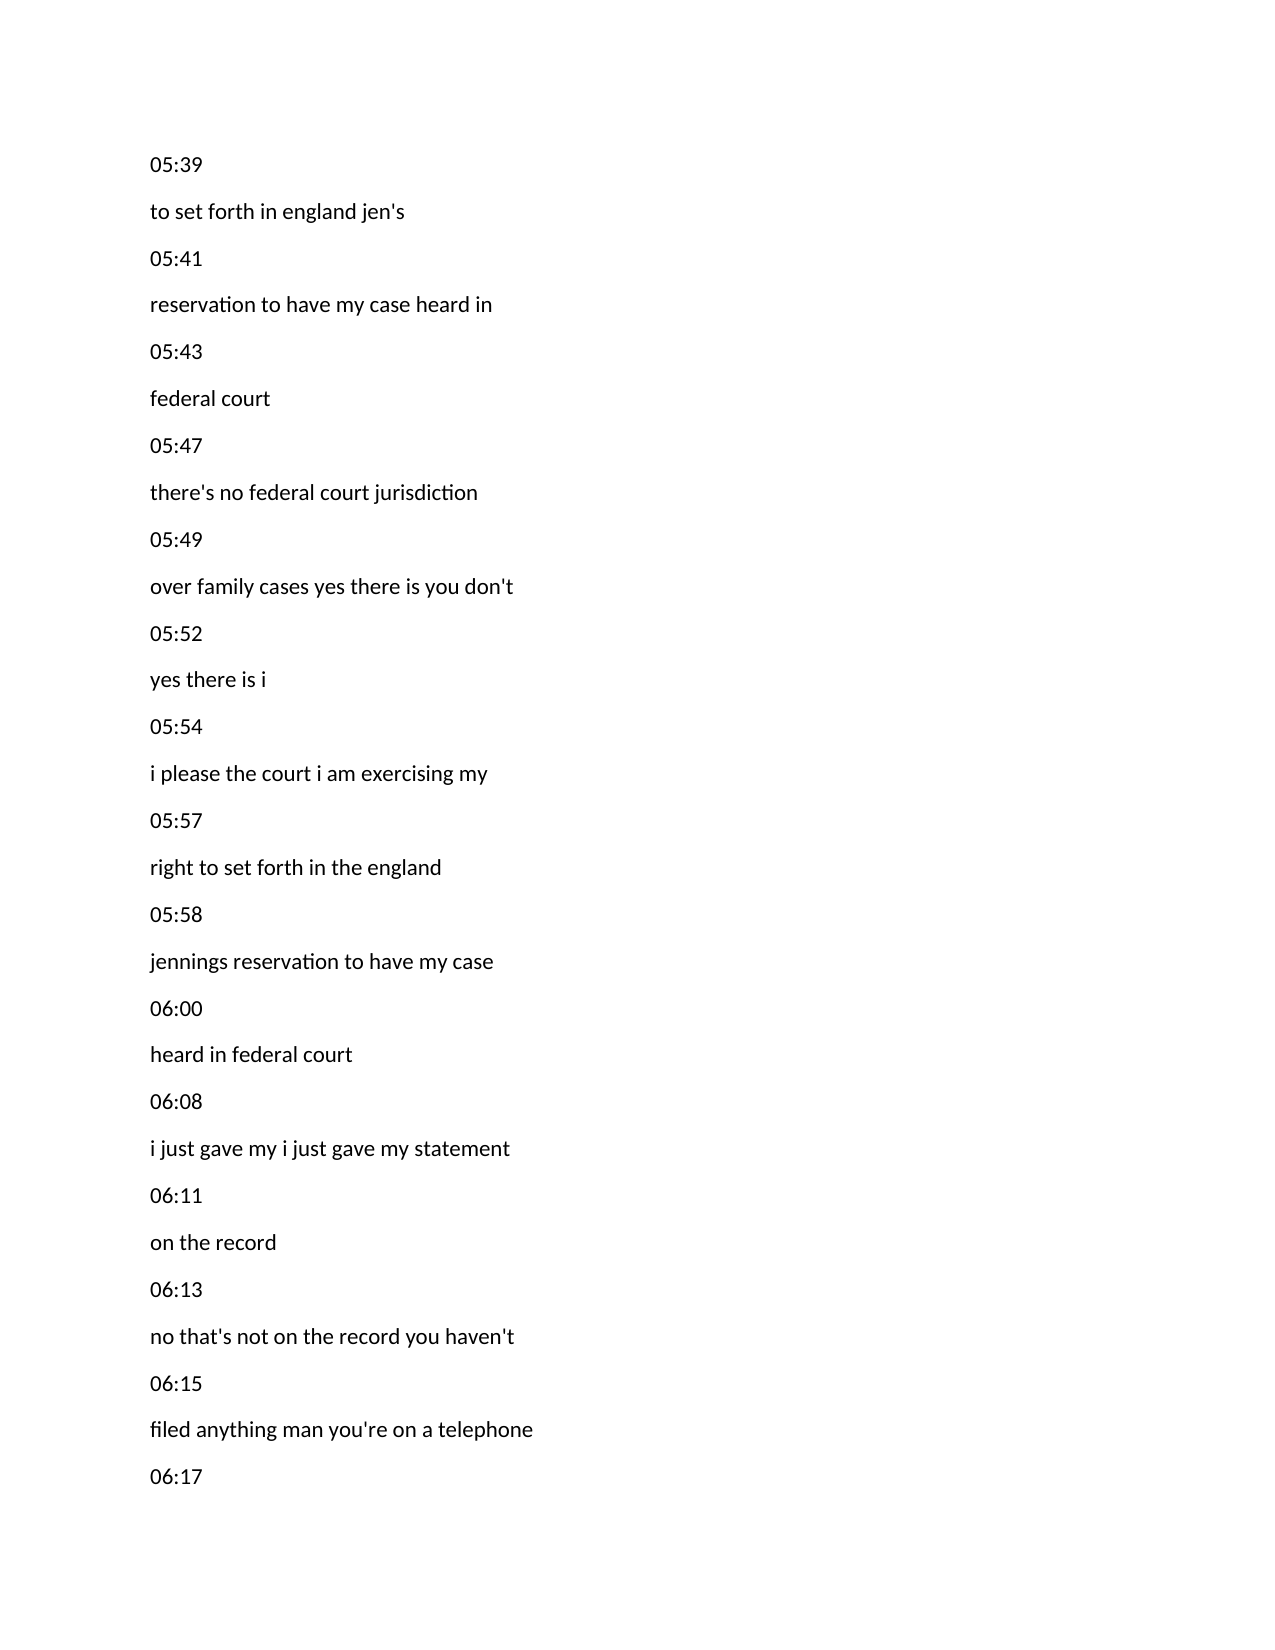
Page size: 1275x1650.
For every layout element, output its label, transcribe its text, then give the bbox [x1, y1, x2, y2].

text right to set forth in the england [150, 853, 1125, 881]
text 05:52 [150, 619, 1125, 647]
text 05:57 [150, 806, 1125, 834]
text jennings reservation to have my case [150, 947, 1125, 975]
text 06:00 [150, 994, 1125, 1022]
text 06:11 [150, 1181, 1125, 1209]
text there's no federal court jurisdiction [150, 478, 1125, 506]
text 05:43 [150, 337, 1125, 366]
text reservation to have my case heard in [150, 291, 1125, 319]
text 05:47 [150, 431, 1125, 459]
text 06:15 [150, 1369, 1125, 1397]
text over family cases yes there is you don't [150, 572, 1125, 600]
text filed anything man you're on a telephone [150, 1416, 1125, 1444]
text 05:41 [150, 244, 1125, 272]
text 06:08 [150, 1087, 1125, 1116]
text 06:17 [150, 1462, 1125, 1491]
text 05:58 [150, 900, 1125, 928]
text 06:13 [150, 1275, 1125, 1303]
text federal court [150, 384, 1125, 412]
text to set forth in england jen's [150, 197, 1125, 225]
text i just gave my i just gave my statement [150, 1134, 1125, 1162]
text 05:39 [150, 150, 1125, 178]
text no that's not on the record you haven't [150, 1322, 1125, 1350]
text i please the court i am exercising my [150, 759, 1125, 787]
text 05:54 [150, 712, 1125, 741]
text heard in federal court [150, 1041, 1125, 1069]
text on the record [150, 1228, 1125, 1256]
text yes there is i [150, 666, 1125, 694]
text 05:49 [150, 525, 1125, 553]
